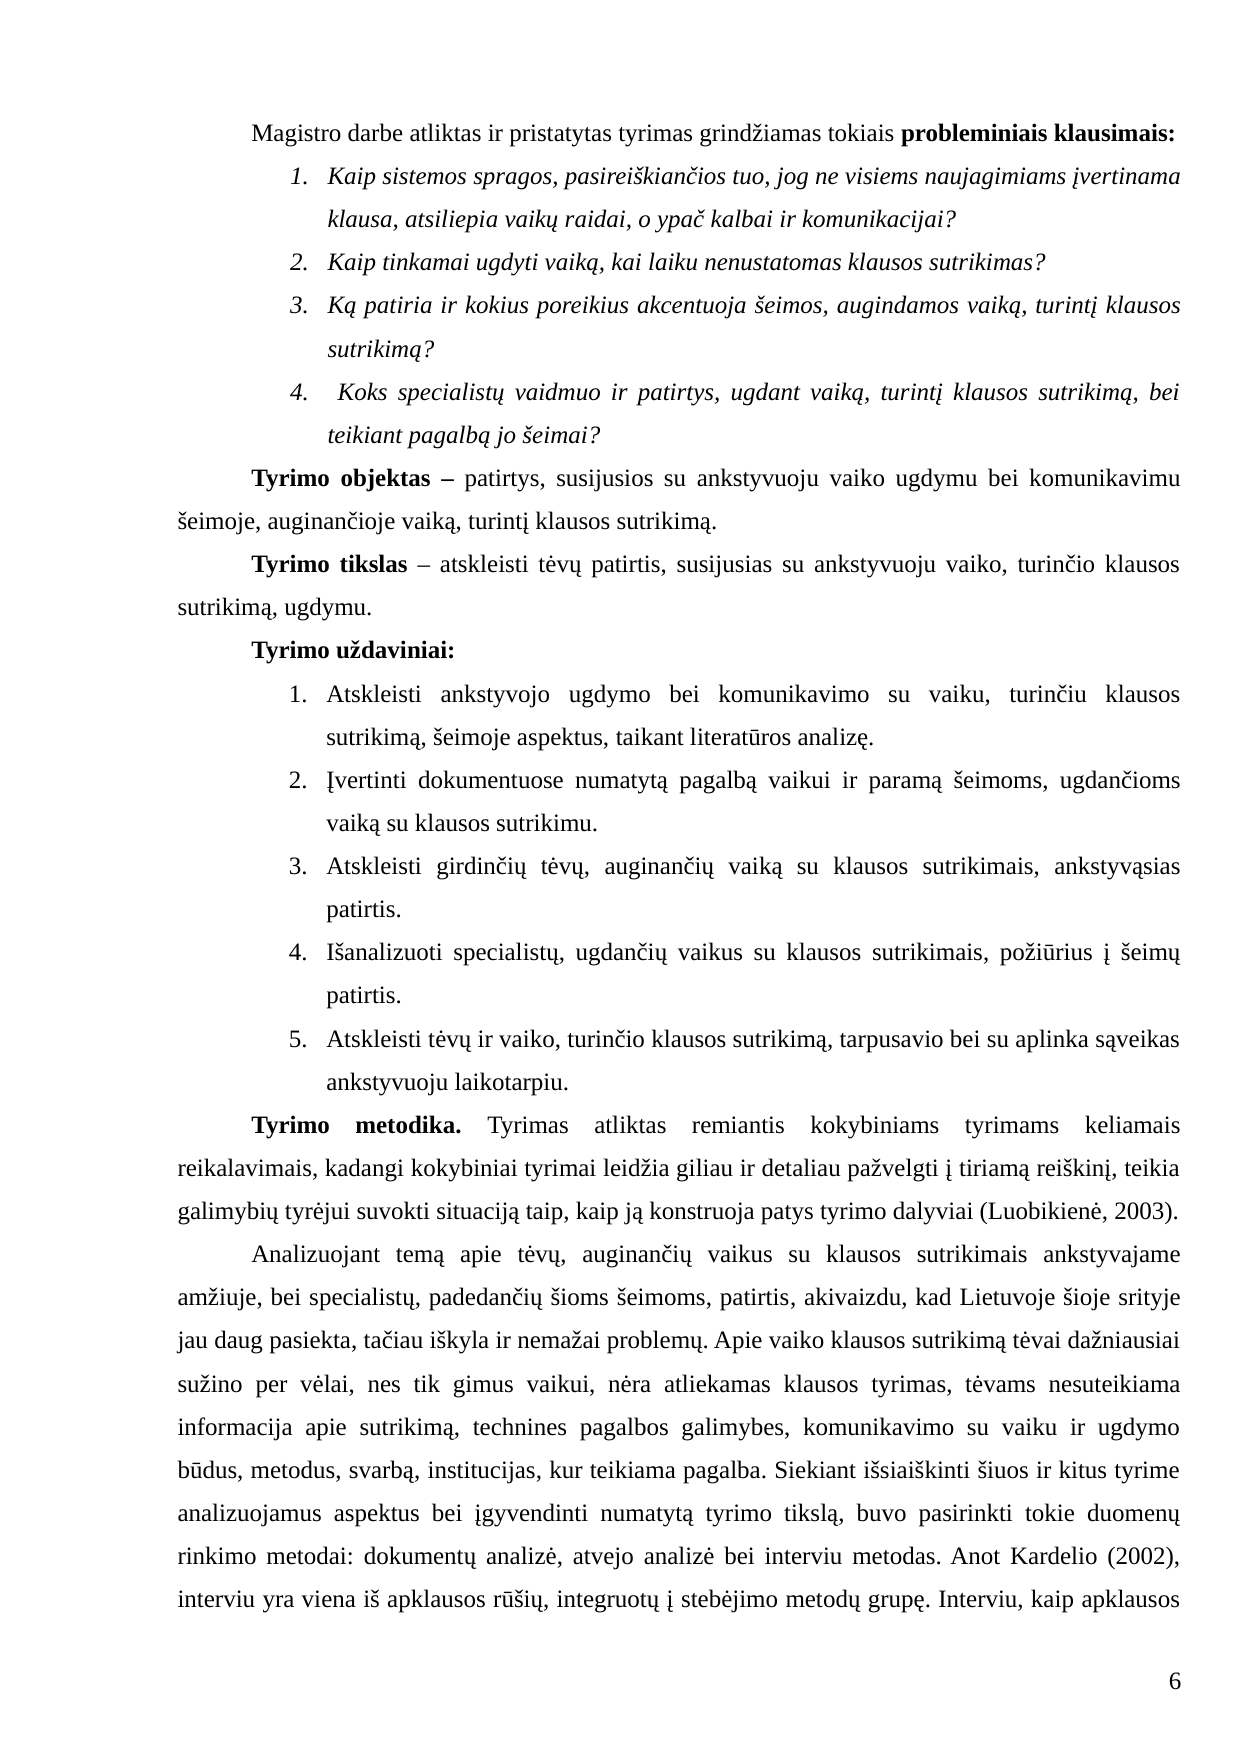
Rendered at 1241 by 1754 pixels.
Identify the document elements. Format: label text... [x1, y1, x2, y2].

list Atskleisti girdinčių tėvų, auginančių vaiką su klausos sutrikimais, ankstyvąsias patirtis. [288, 851, 1181, 923]
list Kaip sistemos spragos, pasireiškiančios tuo, jog ne visiems naujagimiams įvertinama klausa, atsiliepia vaikų raidai, o ypač kalbai ir komunikacijai? [290, 161, 1181, 233]
text Tyrimo metodika. Tyrimas atliktas remiantis kokybiniams tyrimams keliamais reikalavimais, kadangi kokybiniai tyrimai leidžia giliau ir detaliau pažvelgti į tiriamą reiškinį, teikia galimybių tyrėjui suvokti situaciją taip, kaip ją konstruoja patys tyrimo dalyviai (Luobikienė, 2003). [177, 1110, 1181, 1225]
list Atskleisti ankstyvojo ugdymo bei komunikavimo su vaiku, turinčiu klausos sutrikimą, šeimoje aspektus, taikant literatūros analizę. [288, 679, 1181, 751]
text Tyrimo objektas – patirtys, susijusios su ankstyvuoju vaiko ugdymu bei komunikavimu šeimoje, auginančioje vaiką, turintį klausos sutrikimą. [177, 463, 1181, 535]
list Įvertinti dokumentuose numatytą pagalbą vaikui ir paramą šeimoms, ugdančioms vaiką su klausos sutrikimu. [288, 765, 1181, 837]
list Atskleisti tėvų ir vaiko, turinčio klausos sutrikimą, tarpusavio bei su aplinka sąveikas ankstyvuoju laikotarpiu. [288, 1024, 1181, 1096]
list Kaip tinkamai ugdyti vaiką, kai laiku nenustatomas klausos sutrikimas? [290, 247, 1181, 276]
list Ką patiria ir kokius poreikius akcentuoja šeimos, augindamos vaiką, turintį klausos sutrikimą? [290, 291, 1181, 362]
list Koks specialistų vaidmuo ir patirtys, ugdant vaiką, turintį klausos sutrikimą, bei teikiant pagalbą jo šeimai? [290, 377, 1181, 449]
text Tyrimo uždaviniai: [177, 636, 1181, 664]
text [177, 1239, 1181, 1613]
text Tyrimo tikslas – atskleisti tėvų patirtis, susijusias su ankstyvuoju vaiko, turinčio klausos sutrikimą, ugdymu. [177, 549, 1181, 621]
list Išanalizuoti specialistų, ugdančių vaikus su klausos sutrikimais, požiūrius į šeimų patirtis. [288, 937, 1181, 1009]
text Magistro darbe atliktas ir pristatytas tyrimas grindžiamas tokiais probleminiais klausimais: [177, 118, 1181, 147]
